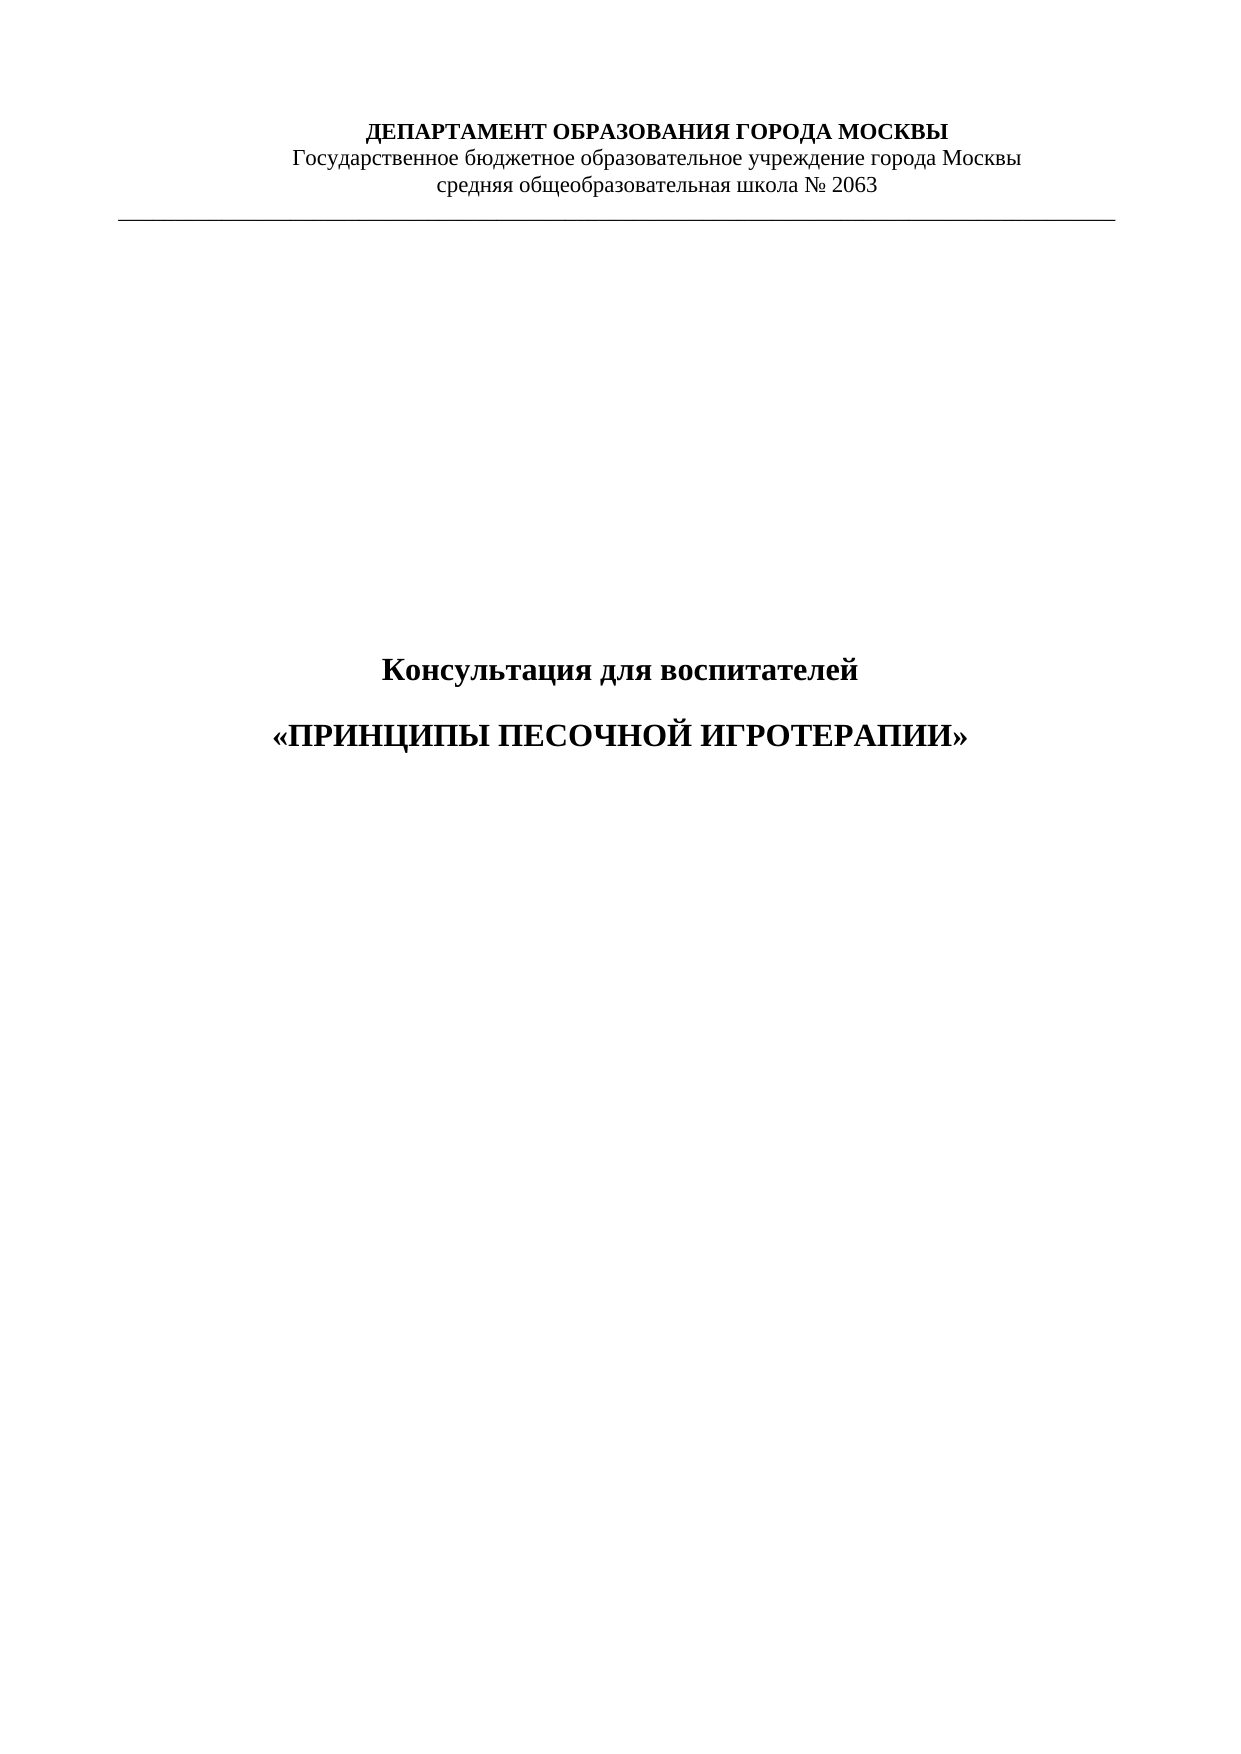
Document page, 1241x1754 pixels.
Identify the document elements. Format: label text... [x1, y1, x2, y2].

text «ПРИНЦИПЫ ПЕСОЧНОЙ ИГРОТЕРАПИИ» [118, 716, 1122, 753]
text ДЕПАРТАМЕНТ ОБРАЗОВАНИЯ ГОРОДА МОСКВЫ [192, 118, 1122, 144]
text Государственное бюджетное образовательное учреждение города Москвы [192, 144, 1122, 171]
text средняя общеобразовательная школа № 2063 [192, 171, 1122, 197]
text Консультация для воспитателей [118, 650, 1122, 687]
text _______________________________________________________________________________________ [118, 197, 1122, 223]
